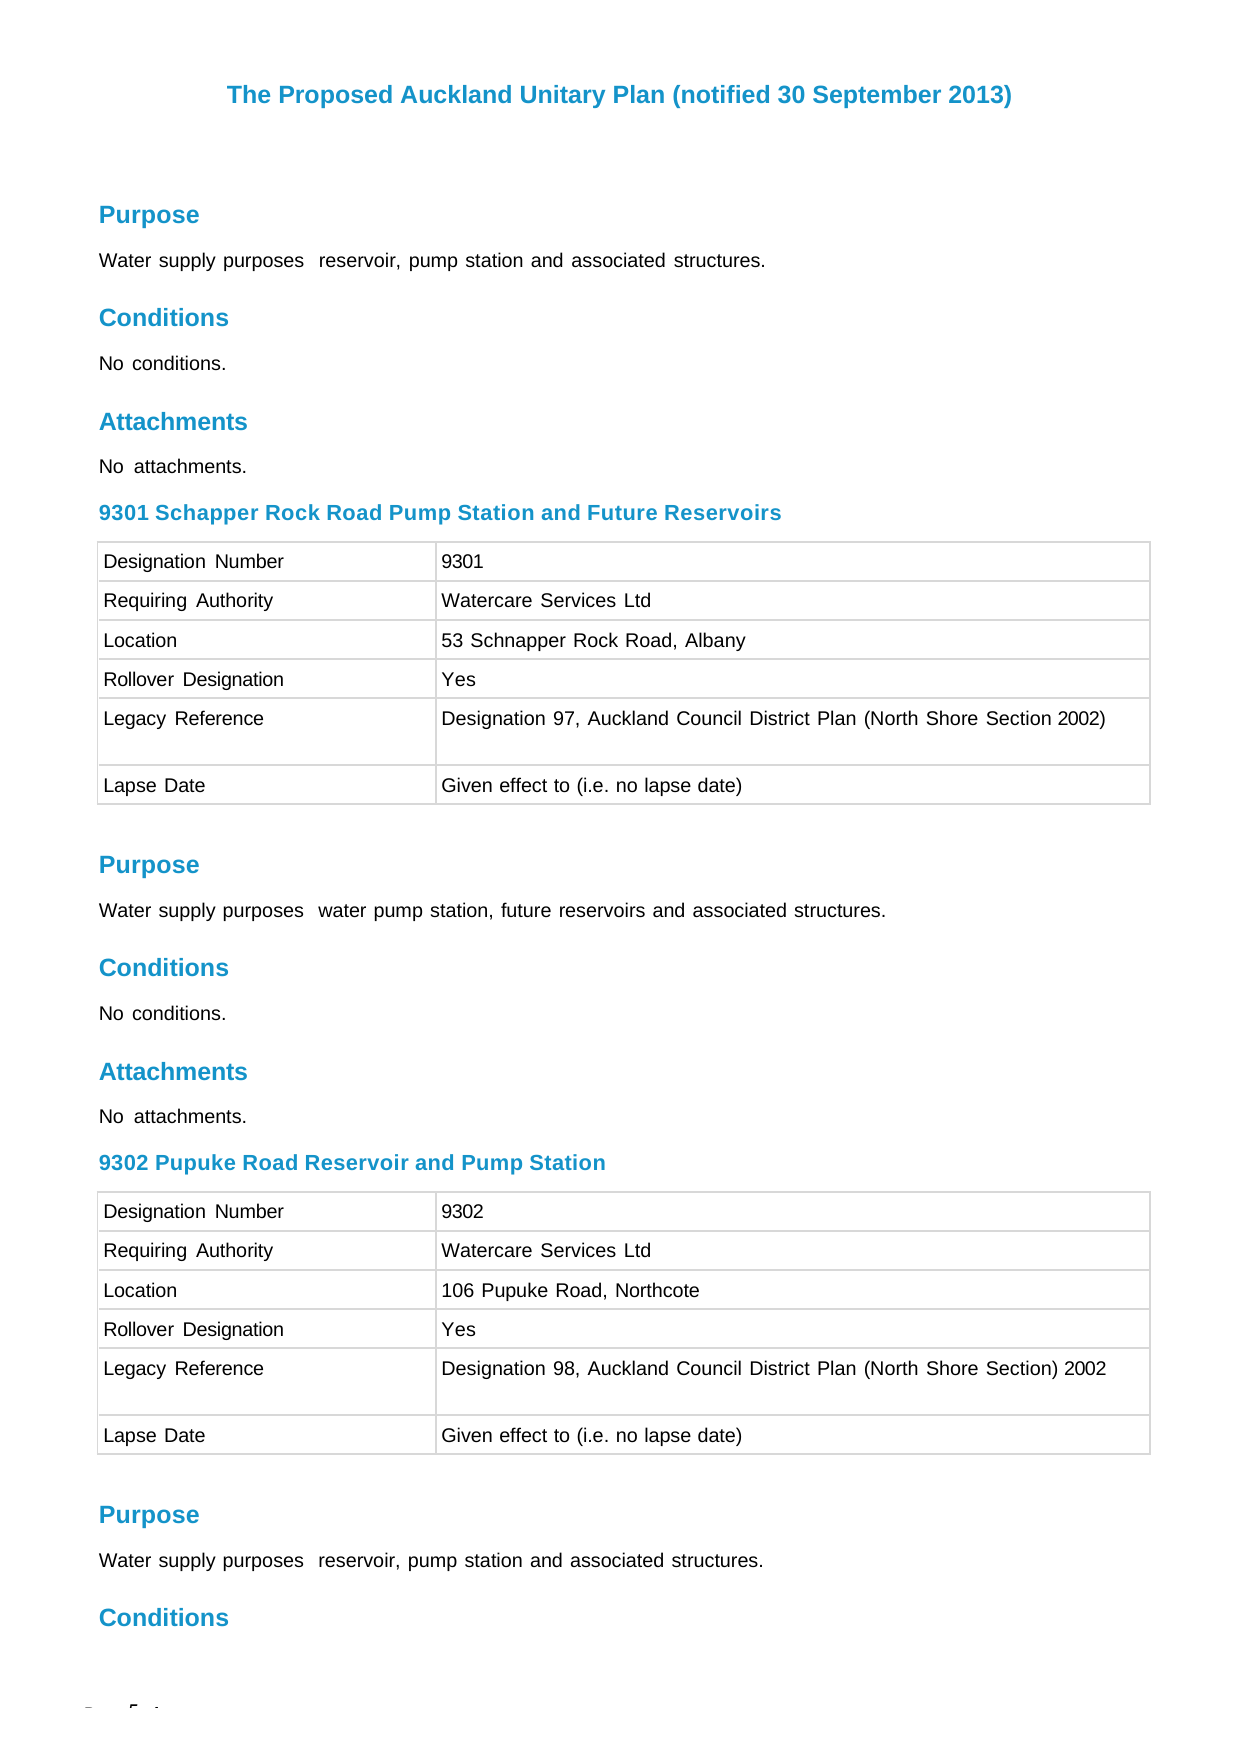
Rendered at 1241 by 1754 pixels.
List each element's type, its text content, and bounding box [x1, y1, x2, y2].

text No conditions. [98, 1002, 1117, 1025]
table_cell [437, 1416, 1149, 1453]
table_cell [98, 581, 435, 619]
subtitle Conditions [98, 953, 1117, 982]
text Purpose [98, 850, 1117, 879]
subtitle Conditions [98, 1603, 1117, 1632]
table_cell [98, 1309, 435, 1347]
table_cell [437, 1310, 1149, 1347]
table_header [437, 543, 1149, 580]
subtitle 9301 Schapper Rock Road Pump Station and Future Reservoirs [98, 500, 1117, 525]
text Purpose [98, 200, 1117, 229]
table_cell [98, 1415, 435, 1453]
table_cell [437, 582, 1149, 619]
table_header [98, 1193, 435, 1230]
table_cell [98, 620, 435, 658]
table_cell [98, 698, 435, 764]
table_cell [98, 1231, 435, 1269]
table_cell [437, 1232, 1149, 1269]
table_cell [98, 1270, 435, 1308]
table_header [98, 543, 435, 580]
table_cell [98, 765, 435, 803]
subtitle 9302 Pupuke Road Reservoir and Pump Station [98, 1150, 1117, 1175]
text Water supply purposes ­ reservoir, pump station and associated structures. [98, 249, 1117, 272]
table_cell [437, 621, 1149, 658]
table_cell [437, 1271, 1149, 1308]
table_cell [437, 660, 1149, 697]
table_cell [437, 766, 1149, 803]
text No attachments. [98, 455, 1117, 478]
text Water supply purposes ­ reservoir, pump station and associated structures. [98, 1549, 1117, 1572]
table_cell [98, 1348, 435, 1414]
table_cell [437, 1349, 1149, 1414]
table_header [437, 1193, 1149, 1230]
subtitle Attachments [98, 406, 1117, 435]
subtitle Attachments [98, 1056, 1117, 1085]
text Water supply purposes ­ water pump station, future reservoirs and associated structures. [98, 899, 1117, 922]
subtitle Conditions [98, 303, 1117, 332]
text No attachments. [98, 1105, 1117, 1128]
text Purpose [98, 1500, 1117, 1529]
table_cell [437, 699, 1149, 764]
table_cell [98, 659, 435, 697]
text No conditions. [98, 352, 1117, 375]
